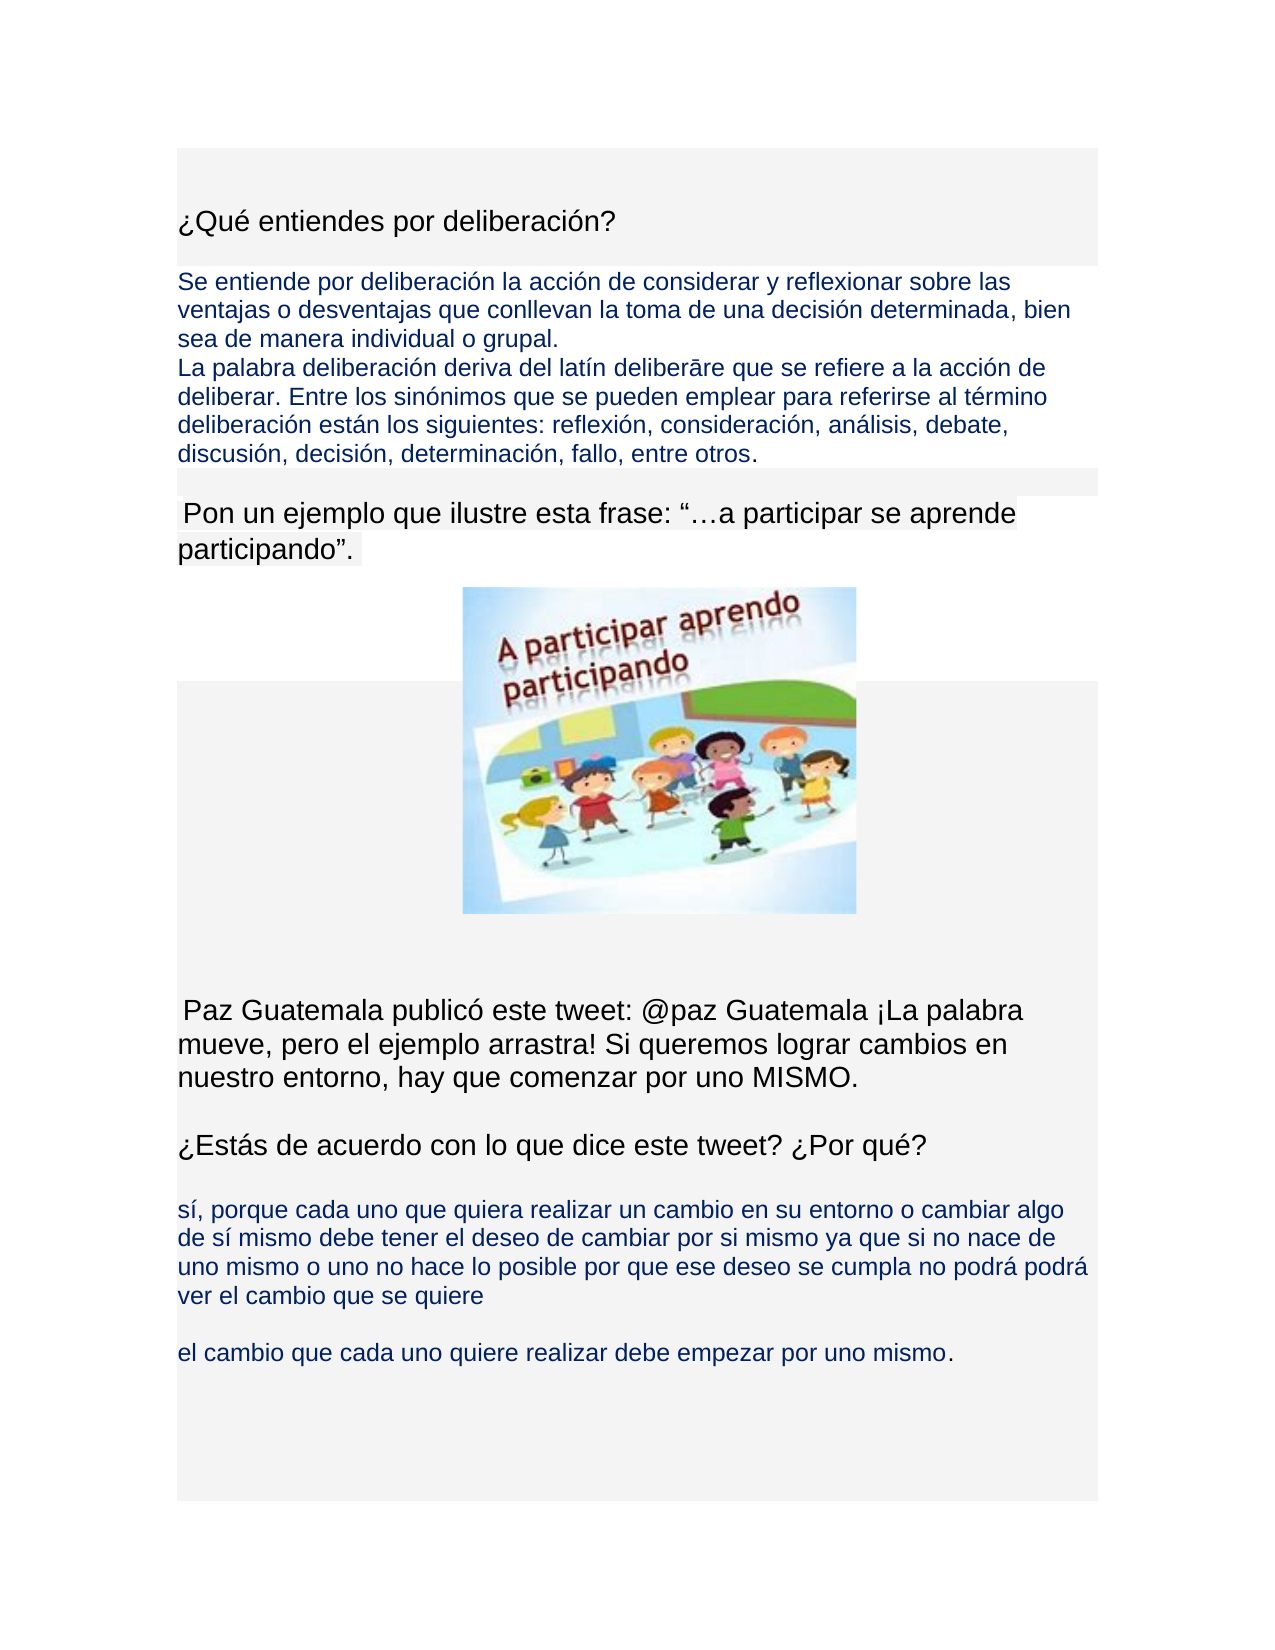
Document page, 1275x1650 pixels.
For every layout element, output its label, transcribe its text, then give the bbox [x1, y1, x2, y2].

text ¿Qué entiendes por deliberación? [177, 204, 1098, 238]
text La palabra deliberación deriva del latín deliberāre que se refiere a la acción de deliberar. Entre los sinónimos que se pueden emplear para referirse al término deliberación están los siguientes: reflexión, consideración, análisis, debate, discusión, decisión, determinación, fallo, entre otros. [177, 353, 1098, 468]
text Paz Guatemala publicó este tweet: @paz Guatemala ¡La palabra mueve, pero el ejemplo arrastra! Si queremos lograr cambios en nuestro entorno, hay que comenzar por uno MISMO. [177, 993, 1098, 1094]
text ¿Estás de acuerdo con lo que dice este tweet? ¿Por qué? [177, 1127, 1098, 1161]
text Se entiende por deliberación la acción de considerar y reflexionar sobre las ventajas o desventajas que conllevan la toma de una decisión determinada, bien sea de manera individual o grupal. [177, 266, 1098, 353]
text el cambio que cada uno quiere realizar debe empezar por uno mismo. [177, 1338, 1098, 1367]
text sí, porque cada uno que quiera realizar un cambio en su entorno o cambiar algo de sí mismo debe tener el deseo de cambiar por si mismo ya que si no nace de uno mismo o uno no hace lo posible por que ese deseo se cumpla no podrá podrá ver el cambio que se quiere [177, 1194, 1098, 1309]
text Pon un ejemplo que ilustre esta frase: “…a participar se aprende participando”. [177, 496, 1098, 566]
picture [462, 587, 857, 914]
